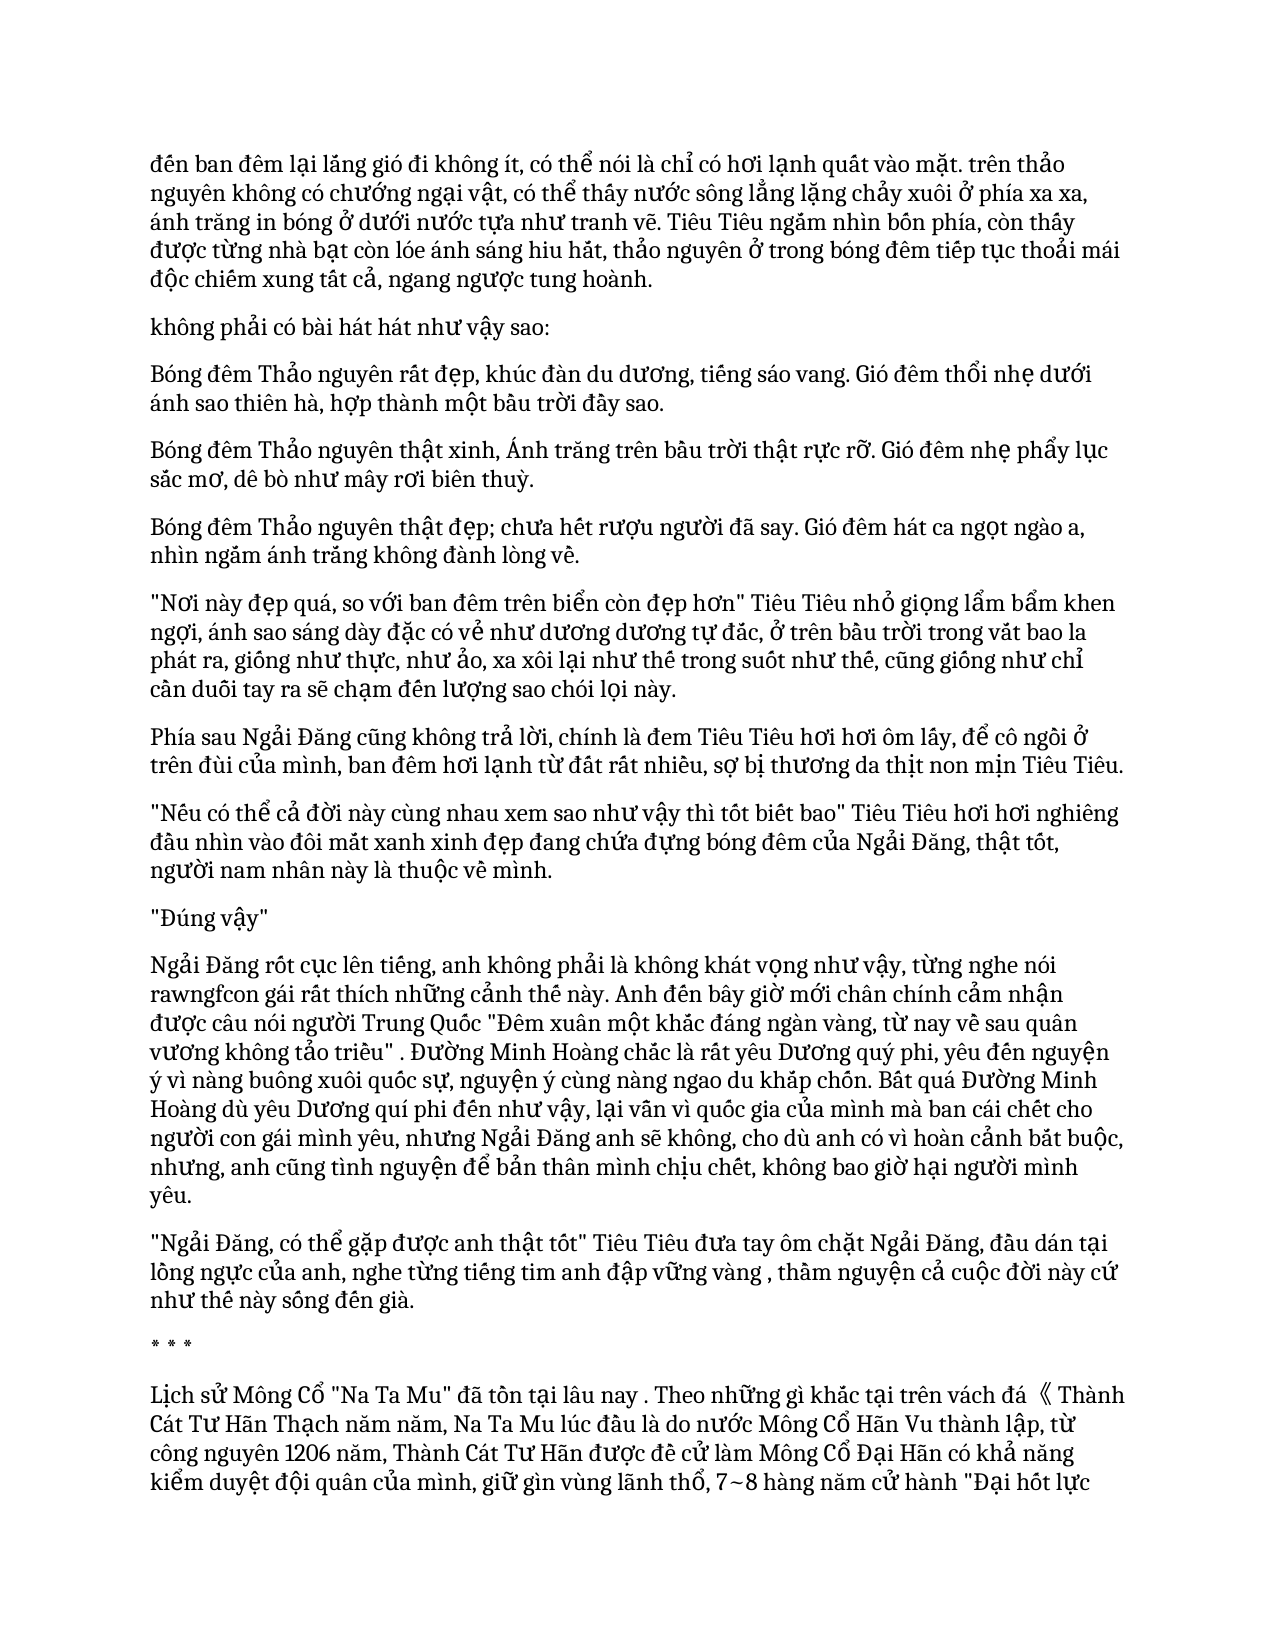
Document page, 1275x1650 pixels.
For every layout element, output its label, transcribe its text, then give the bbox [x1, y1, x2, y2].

text Bóng đêm Thảo nguyên rất đẹp, khúc đàn du dương, tiếng sáo vang. Gió đêm thổi nhẹ dưới ánh sao thiên hà, hợp thành một bầu trời đầy sao. [150, 360, 1125, 417]
text Phía sau Ngải Đăng cũng không trả lời, chính là đem Tiêu Tiêu hơi hơi ôm lấy, để cô ngồi ở trên đùi của mình, ban đêm hơi lạnh từ đất rất nhiều, sợ bị thương da thịt non mịn Tiêu Tiêu. [150, 722, 1125, 780]
text "Nơi này đẹp quá, so với ban đêm trên biển còn đẹp hơn" Tiêu Tiêu nhỏ giọng lẩm bẩm khen ngợi, ánh sao sáng dày đặc có vẻ như dương dương tự đắc, ở trên bầu trời trong vắt bao la phát ra, giống như thực, như ảo, xa xôi lại như thế trong suốt như thế, cũng giống như chỉ cần duỗi tay ra sẽ chạm đến lượng sao chói lọi này. [150, 589, 1125, 704]
text Bóng đêm Thảo nguyên thật xinh, Ánh trăng trên bầu trời thật rực rỡ. Gió đêm nhẹ phẩy lục sắc mơ, dê bò như mây rơi biên thuỳ. [150, 436, 1125, 494]
text Ngải Đăng rốt cục lên tiếng, anh không phải là không khát vọng như vậy, từng nghe nói rawngfcon gái rất thích những cảnh thế này. Anh đến bây giờ mới chân chính cảm nhận được câu nói người Trung Quốc "Đêm xuân một khắc đáng ngàn vàng, từ nay về sau quân vương không tảo triều" . Đường Minh Hoàng chắc là rất yêu Dương quý phi, yêu đến nguyện ý vì nàng buông xuôi quốc sự, nguyện ý cùng nàng ngao du khắp chốn. Bất quá Đường Minh Hoàng dù yêu Dương quí phi đến như vậy, lại vẫn vì quốc gia của mình mà ban cái chết cho người con gái mình yêu, nhưng Ngải Đăng anh sẽ không, cho dù anh có vì hoàn cảnh bắt buộc, nhưng, anh cũng tình nguyện để bản thân mình chịu chết, không bao giờ hại người mình yêu. [150, 951, 1125, 1210]
text không phải có bài hát hát như vậy sao: [150, 312, 1125, 341]
text "Đúng vậy" [150, 904, 1125, 932]
text * * * [150, 1334, 1125, 1362]
text Bóng đêm Thảo nguyên thật đẹp; chưa hết rượu người đã say. Gió đêm hát ca ngọt ngào a, nhìn ngắm ánh trắng không đành lòng về. [150, 512, 1125, 570]
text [150, 1381, 1125, 1496]
text "Nếu có thể cả đời này cùng nhau xem sao như vậy thì tốt biết bao" Tiêu Tiêu hơi hơi nghiêng đầu nhìn vào đôi mắt xanh xinh đẹp đang chứa đựng bóng đêm của Ngải Đăng, thật tốt, người nam nhân này là thuộc về mình. [150, 799, 1125, 885]
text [150, 150, 1125, 294]
text "Ngải Đăng, có thể gặp được anh thật tốt" Tiêu Tiêu đưa tay ôm chặt Ngải Đăng, đầu dán tại lồng ngực của anh, nghe từng tiếng tim anh đập vững vàng , thầm nguyện cả cuộc đời này cứ như thế này sống đến già. [150, 1229, 1125, 1315]
